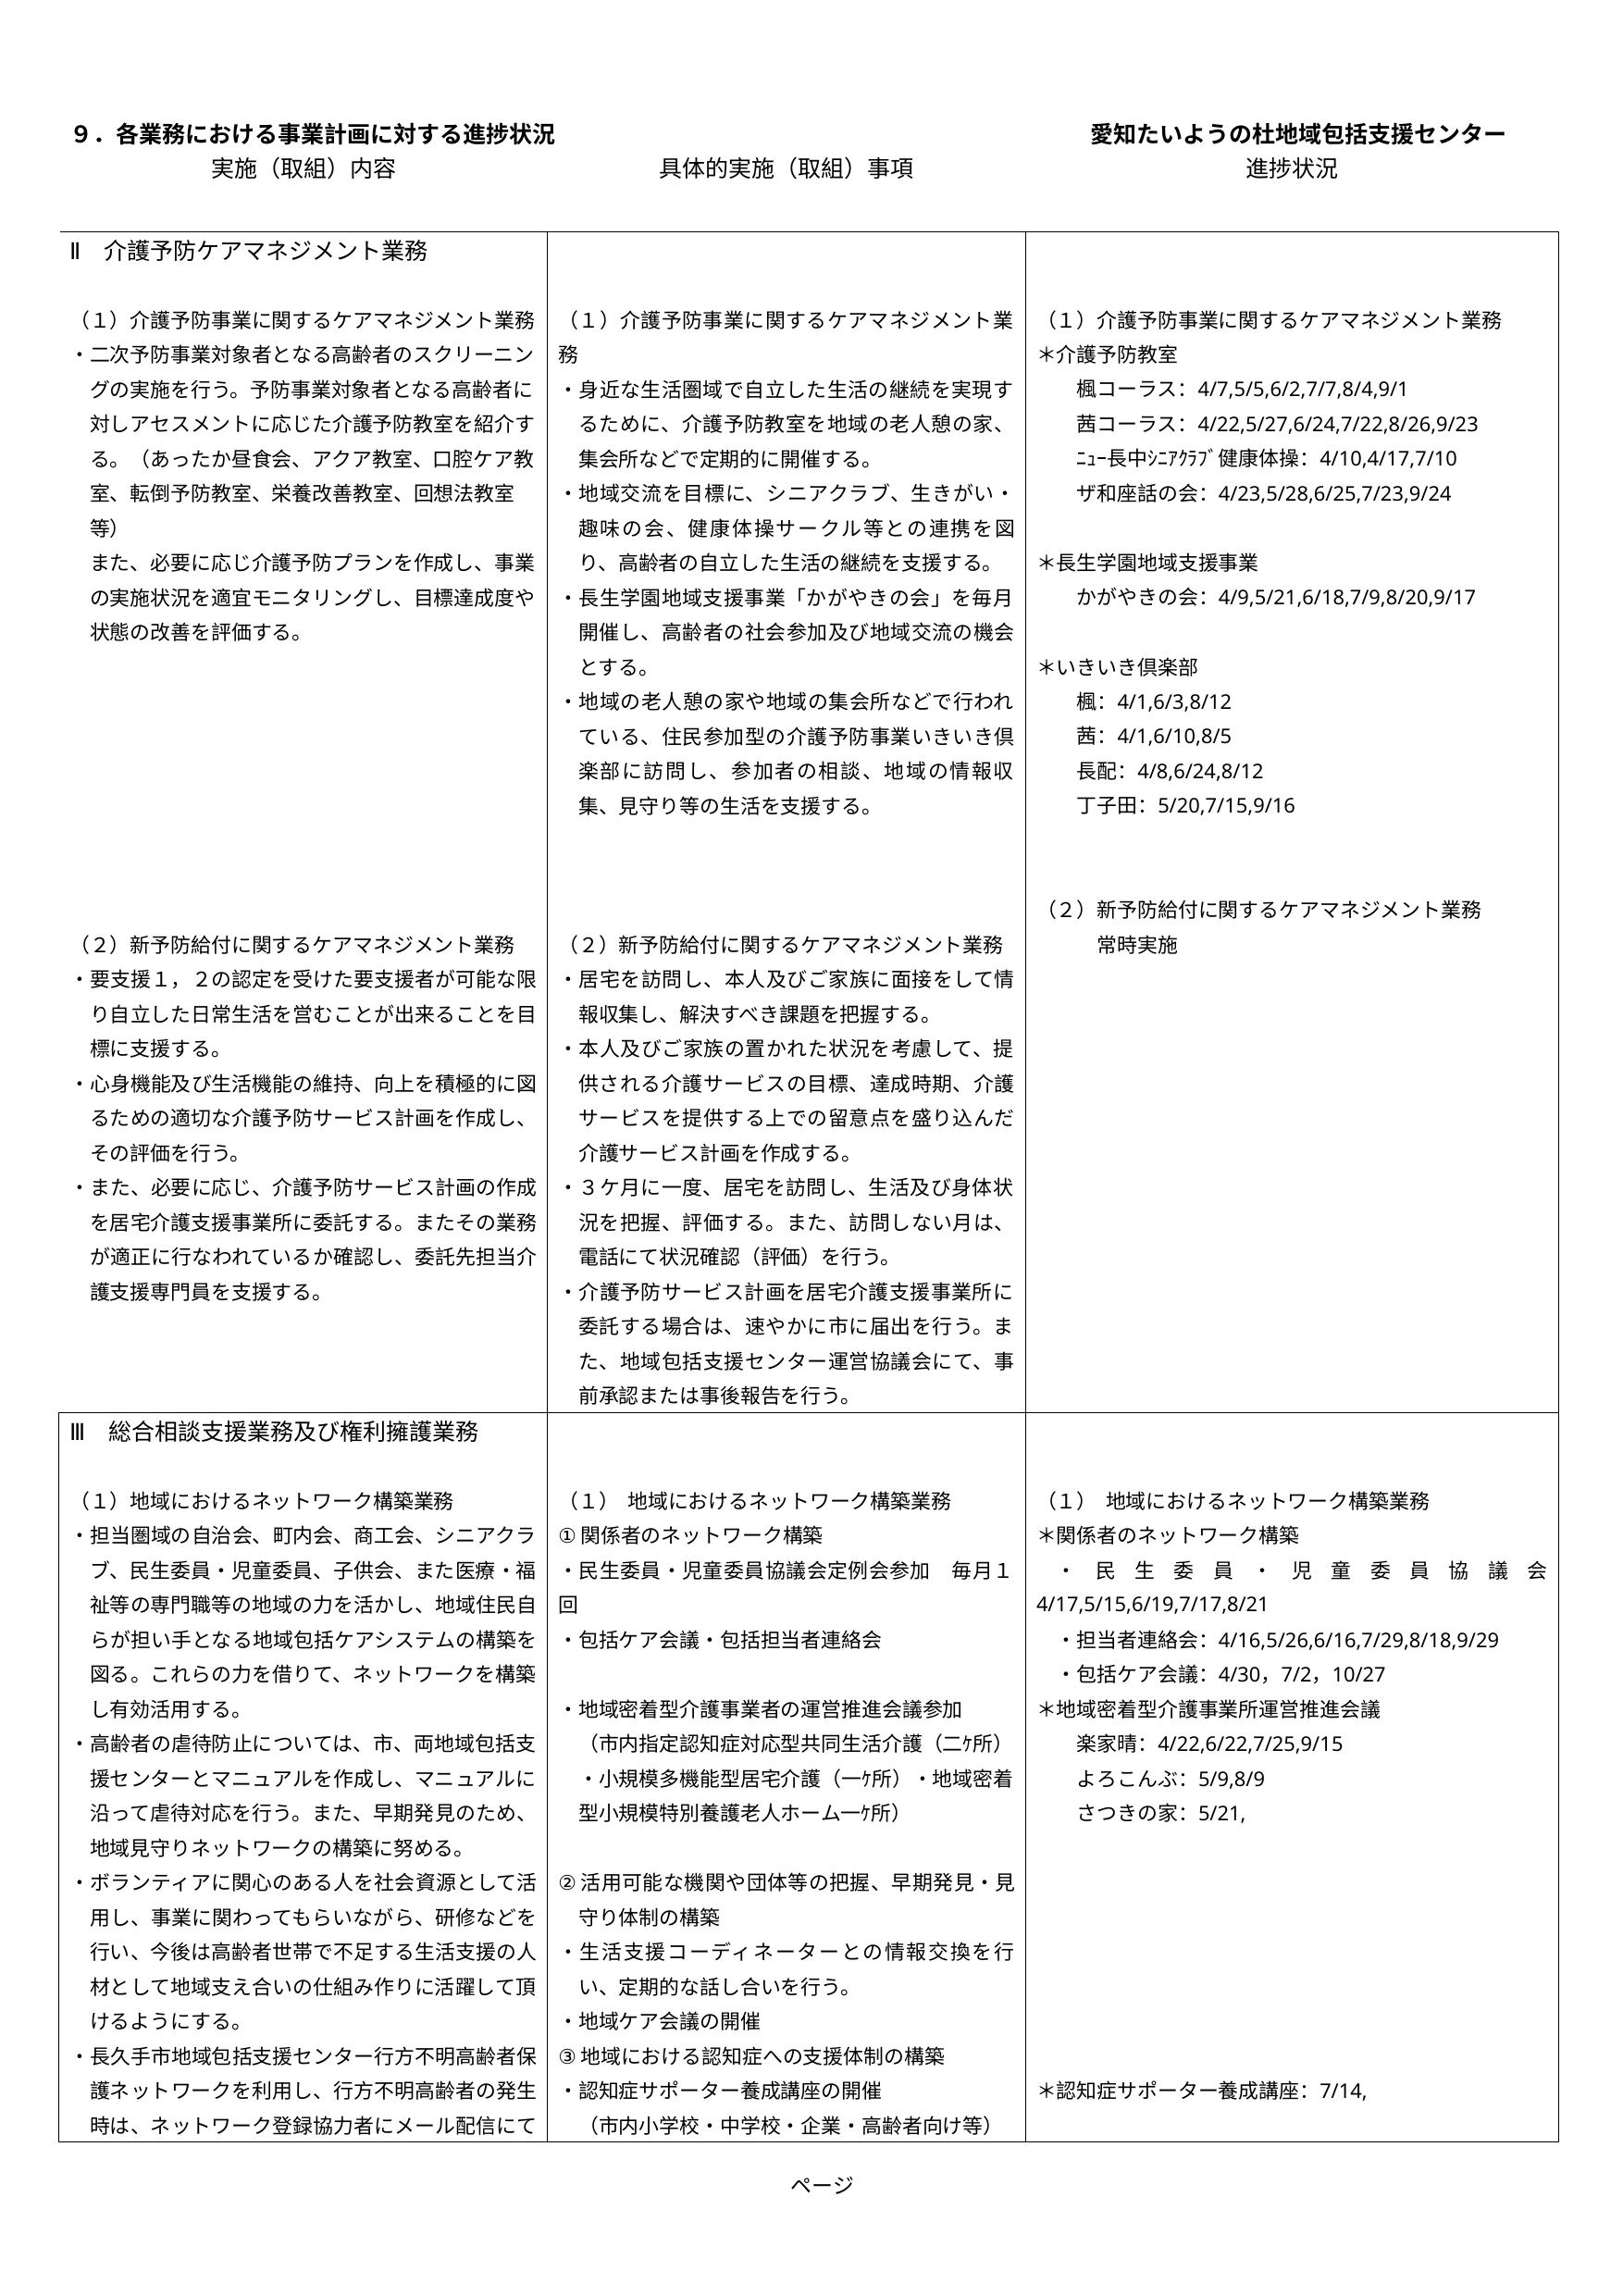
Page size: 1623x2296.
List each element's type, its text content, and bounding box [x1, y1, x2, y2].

table_cell Ⅱ 介護予防ケアマネジメント業務 （１）介護予防事業に関するケアマネジメント業務 ・二次予防事業対象者となる高齢者のスクリーニングの実施を行う。予防事業対象者となる高齢者に対しアセスメントに応じた介護予防教室を紹介する。（あったか昼食会、アクア教室、口腔ケア教室、転倒予防教室、栄養改善教室、回想法教室等） また、必要に応じ介護予防プランを作成し、事業の実施状況を適宜モニタリングし、目標達成度や状態の改善を評価する。 （２）新予防給付に関するケアマネジメント業務 ・要支援１，２の認定を受けた要支援者が可能な限り自立した日常生活を営むことが出来ることを目標に支援する。 ・心身機能及び生活機能の維持、向上を積極的に図るための適切な介護予防サービス計画を作成し、その評価を行う。 ・また、必要に応じ、介護予防サービス計画の作成を居宅介護支援事業所に委託する。またその業務が適正に行なわれているか確認し、委託先担当介護支援専門員を支援する。 [59, 232, 547, 1412]
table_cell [1026, 1413, 1558, 2141]
table_header 進捗状況 [1026, 150, 1558, 231]
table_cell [59, 1413, 547, 2141]
table_cell （１）介護予防事業に関するケアマネジメント業務 ・身近な生活圏域で自立した生活の継続を実現するために、介護予防教室を地域の老人憩の家、集会所などで定期的に開催する。 ・地域交流を目標に、シニアクラブ、生きがい・趣味の会、健康体操サークル等との連携を図り、高齢者の自立した生活の継続を支援する。 ・長生学園地域支援事業「かがやきの会」を毎月開催し、高齢者の社会参加及び地域交流の機会とする。 ・地域の老人憩の家や地域の集会所などで行われている、住民参加型の介護予防事業いきいき倶楽部に訪問し、参加者の相談、地域の情報収集、見守り等の生活を支援する。 （２）新予防給付に関するケアマネジメント業務 ・居宅を訪問し、本人及びご家族に面接をして情報収集し、解決すべき課題を把握する。 ・本人及びご家族の置かれた状況を考慮して、提供される介護サービスの目標、達成時期、介護サービスを提供する上での留意点を盛り込んだ介護サービス計画を作成する。 ・３ケ月に一度、居宅を訪問し、生活及び身体状況を把握、評価する。また、訪問しない月は、電話にて状況確認（評価）を行う。 ・介護予防サービス計画を居宅介護支援事業所に委託する場合は、速やかに市に届出を行う。また、地域包括支援センター運営協議会にて、事前承認または事後報告を行う。 [548, 232, 1025, 1412]
text ９．各業務における事業計画に対する進捗状況 愛知たいようの杜地域包括支援センター [69, 116, 1554, 150]
table_header 実施（取組）内容 [59, 150, 548, 231]
table_header 具体的実施（取組）事項 [548, 150, 1025, 231]
table_cell （１）介護予防事業に関するケアマネジメント業務 ＊介護予防教室 楓コーラス：4/7,5/5,6/2,7/7,8/4,9/1 茜コーラス：4/22,5/27,6/24,7/22,8/26,9/23 ﾆｭｰ長中ｼﾆｱｸﾗﾌﾞ健康体操：4/10,4/17,7/10 ザ和座話の会：4/23,5/28,6/25,7/23,9/24 ＊長生学園地域支援事業 かがやきの会：4/9,5/21,6/18,7/9,8/20,9/17 ＊いきいき倶楽部 楓：4/1,6/3,8/12 茜：4/1,6/10,8/5 長配：4/8,6/24,8/12 丁子田：5/20,7/15,9/16 （２）新予防給付に関するケアマネジメント業務 常時実施 [1026, 232, 1558, 1412]
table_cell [548, 1413, 1025, 2141]
